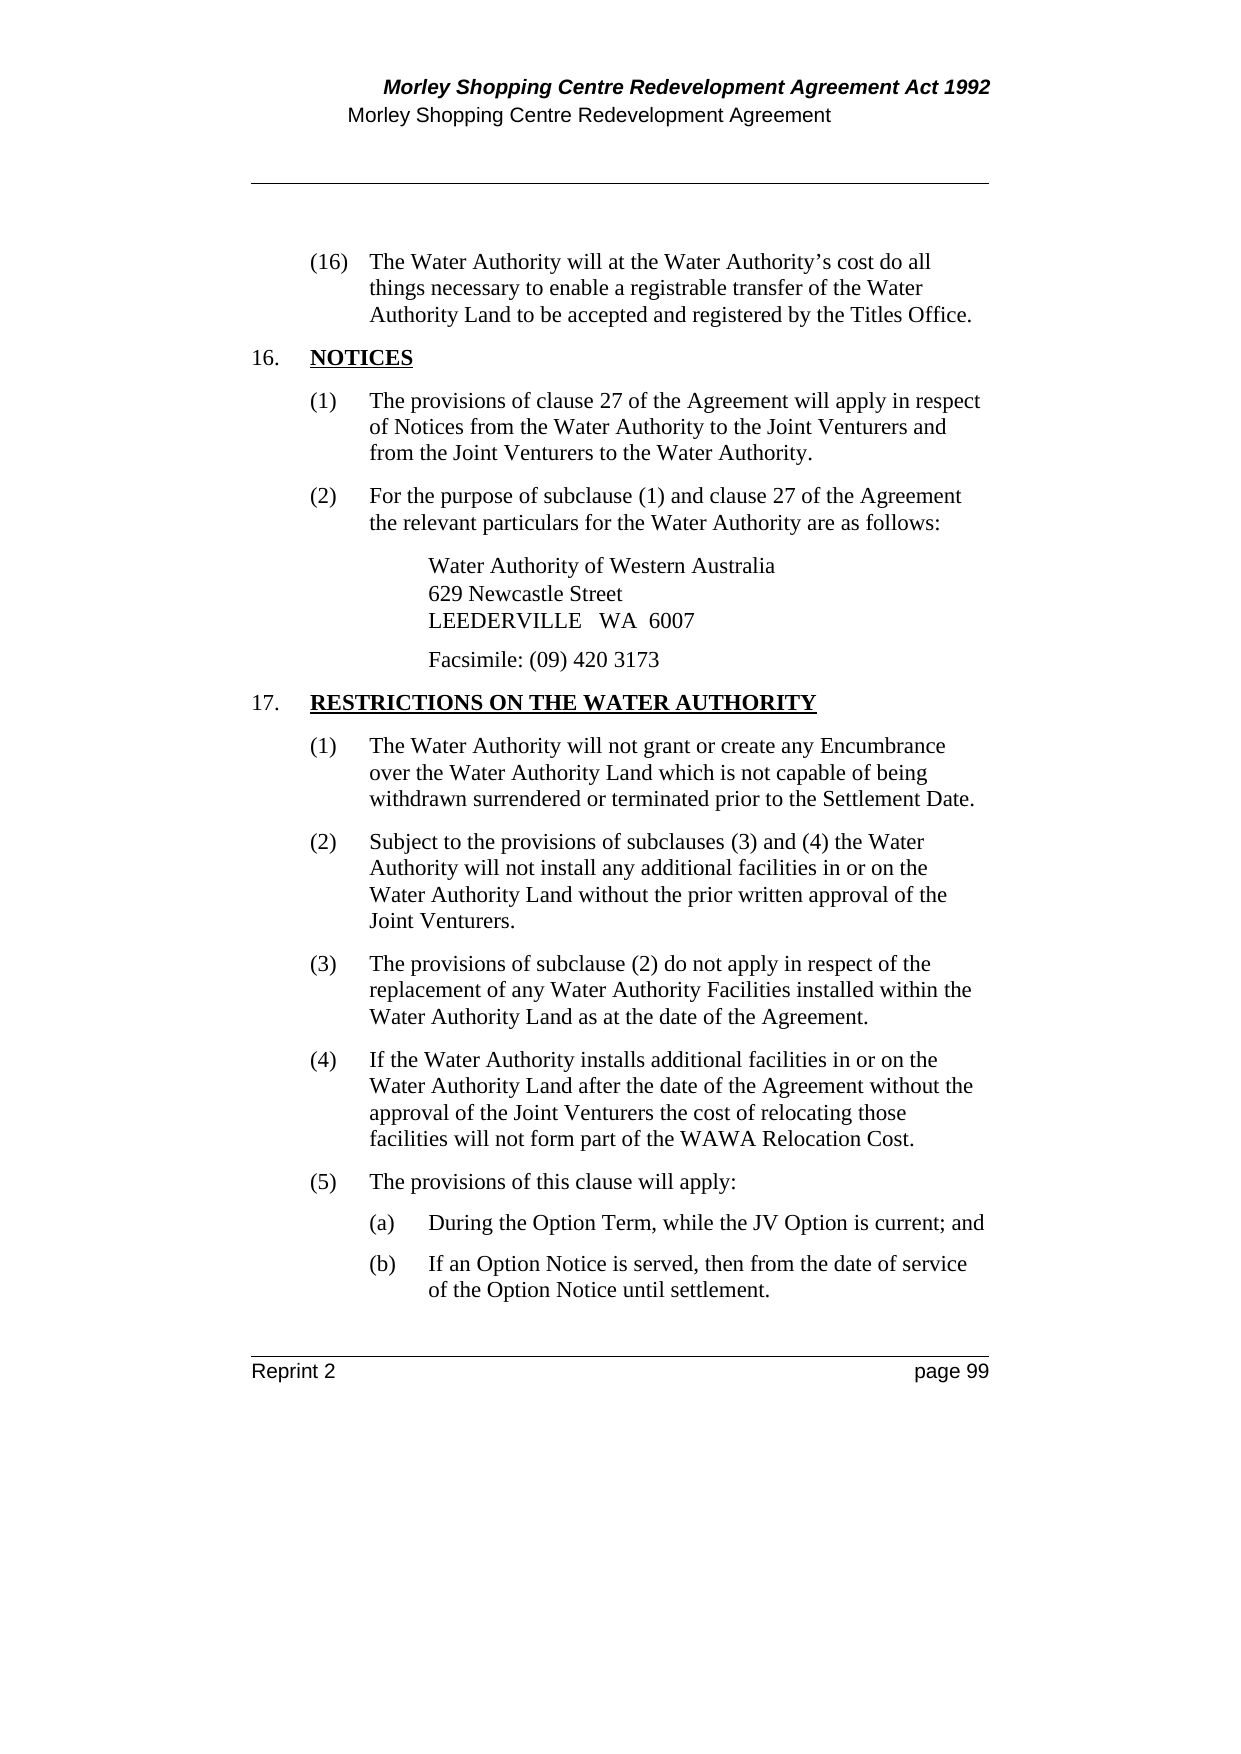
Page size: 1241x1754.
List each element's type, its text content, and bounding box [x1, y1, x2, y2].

text (5) The provisions of this clause will apply: [310, 1168, 989, 1194]
text (3) The provisions of subclause (2) do not apply in respect of the replacement of any Water Authority Facilities installed within the Water Authority Land as at the date of the Agreement. [310, 950, 989, 1029]
text (2) For the purpose of subclause (1) and clause 27 of the Agreement the relevant particulars for the Water Authority are as follows: [310, 482, 989, 535]
text (b) If an Option Notice is served, then from the date of service of the Option Notice until settlement. [369, 1250, 989, 1303]
text 16. NOTICES [251, 344, 989, 370]
text Facsimile: (09) 420 3173 [428, 646, 989, 673]
text (2) Subject to the provisions of subclauses (3) and (4) the Water Authority will not install any additional facilities in or on the Water Authority Land without the prior written approval of the Joint Venturers. [310, 828, 989, 933]
text (1) The Water Authority will not grant or create any Encumbrance over the Water Authority Land which is not capable of being withdrawn surrendered or terminated prior to the Settlement Date. [310, 732, 989, 811]
text (4) If the Water Authority installs additional facilities in or on the Water Authority Land after the date of the Agreement without the approval of the Joint Venturers the cost of relocating those facilities will not form part of the WAWA Relocation Cost. [310, 1046, 989, 1151]
text (a) During the Option Term, while the JV Option is current; and [369, 1209, 989, 1235]
text (1) The provisions of clause 27 of the Agreement will apply in respect of Notices from the Water Authority to the Joint Venturers and from the Joint Venturers to the Water Authority. [310, 387, 989, 466]
text (16) The Water Authority will at the Water Authority’s cost do all things necessary to enable a registrable transfer of the Water Authority Land to be accepted and registered by the Titles Office. [310, 248, 989, 327]
text 17. RESTRICTIONS ON THE WATER AUTHORITY [251, 689, 989, 716]
text Water Authority of Western Australia 629 Newcastle Street LEEDERVILLE WA 6007 [428, 552, 989, 633]
